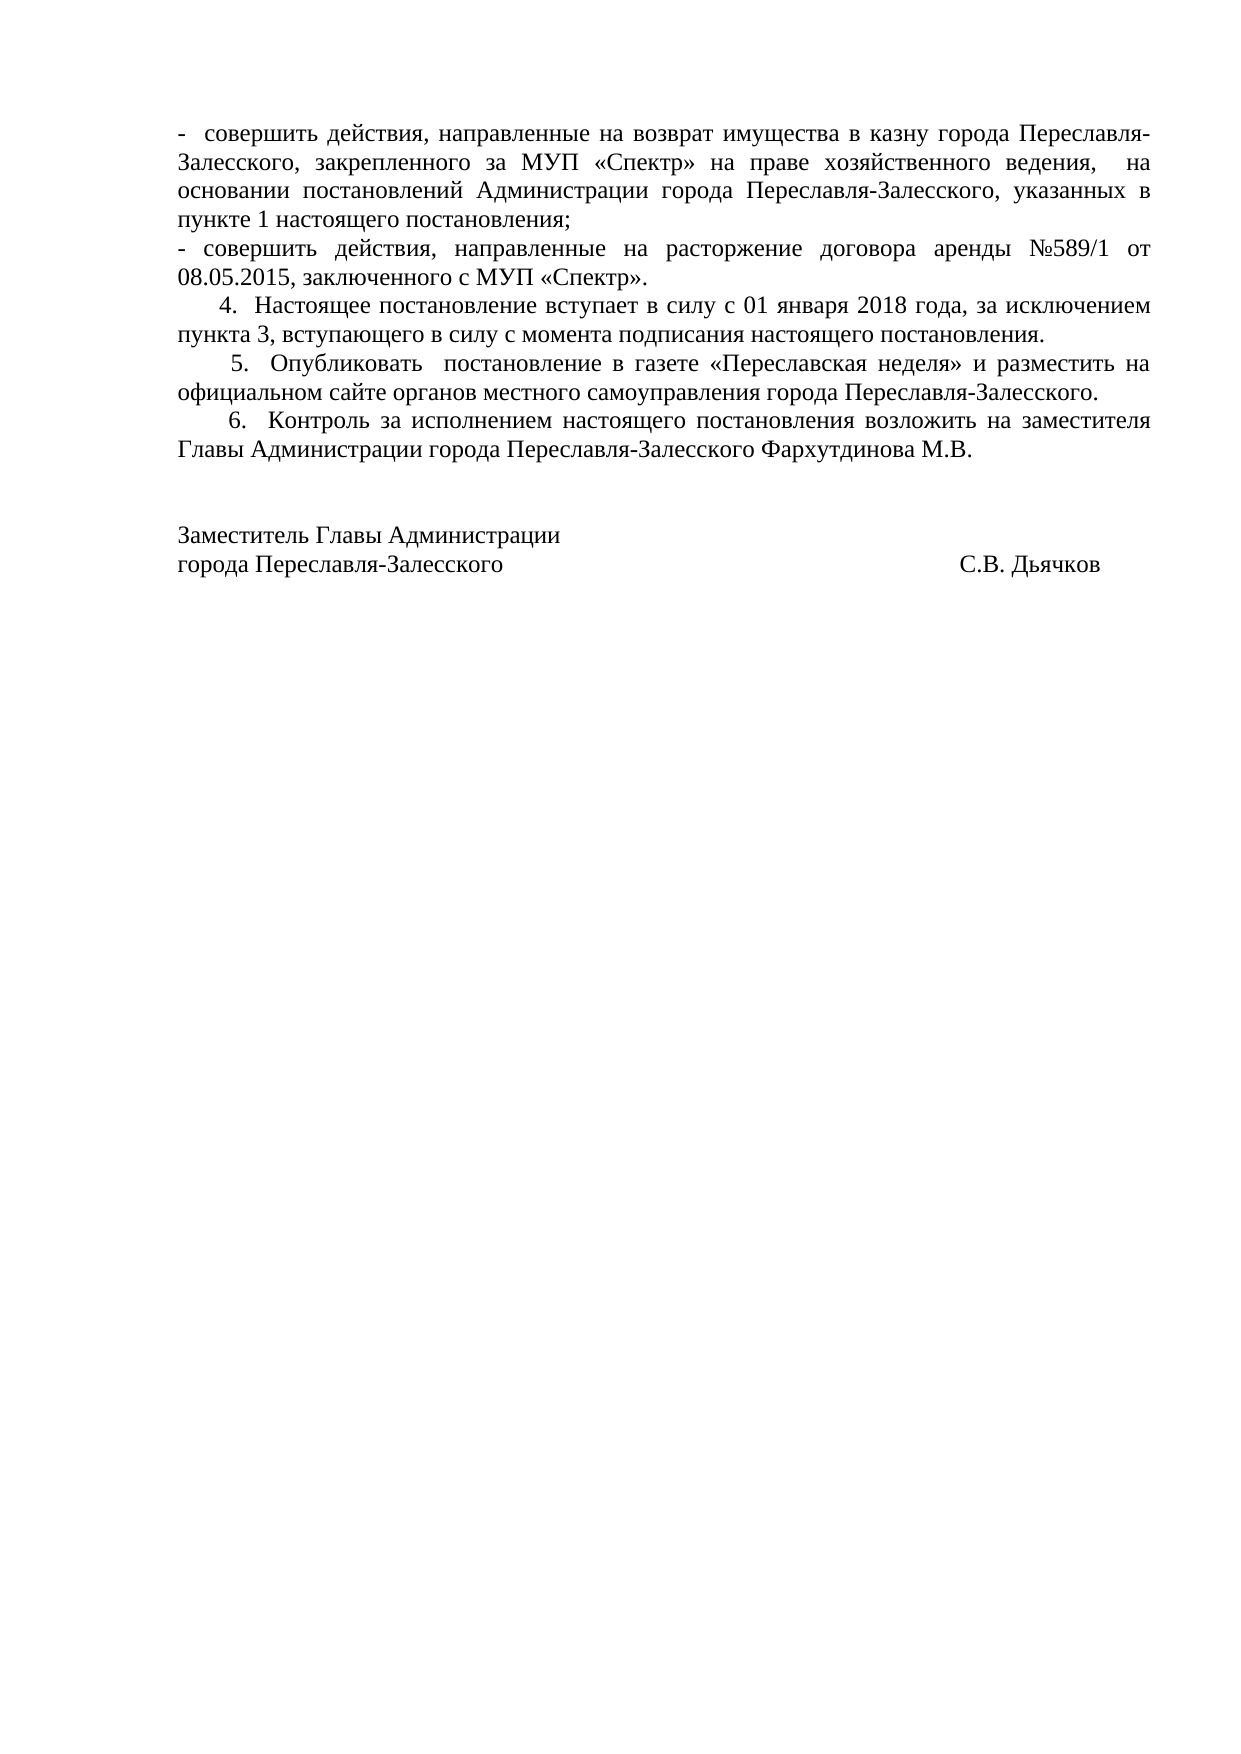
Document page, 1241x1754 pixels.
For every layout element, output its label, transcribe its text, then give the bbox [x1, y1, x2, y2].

title - совершить действия, направленные на возврат имущества в казну города Переславля-Залесского, закрепленного за МУП «Спектр» на праве хозяйственного ведения, на основании постановлений Администрации города Переславля-Залесского, указанных в пункте 1 настоящего постановления; [177, 118, 1152, 233]
title - совершить действия, направленные на расторжение договора аренды №589/1 от 08.05.2015, заключенного с МУП «Спектр». [177, 233, 1152, 291]
title города Переславля-Залесского С.В. Дьячков [177, 549, 1152, 578]
title 5. Опубликовать постановление в газете «Переславская неделя» и разместить на официальном сайте органов местного самоуправления города Переславля-Залесского. [177, 348, 1152, 406]
title 4. Настоящее постановление вступает в силу с 01 января 2018 года, за исключением пункта 3, вступающего в силу с момента подписания настоящего постановления. [177, 291, 1152, 348]
title Заместитель Главы Администрации [177, 521, 1152, 549]
title 6. Контроль за исполнением настоящего постановления возложить на заместителя Главы Администрации города Переславля-Залесского Фархутдинова М.В. [177, 406, 1152, 463]
